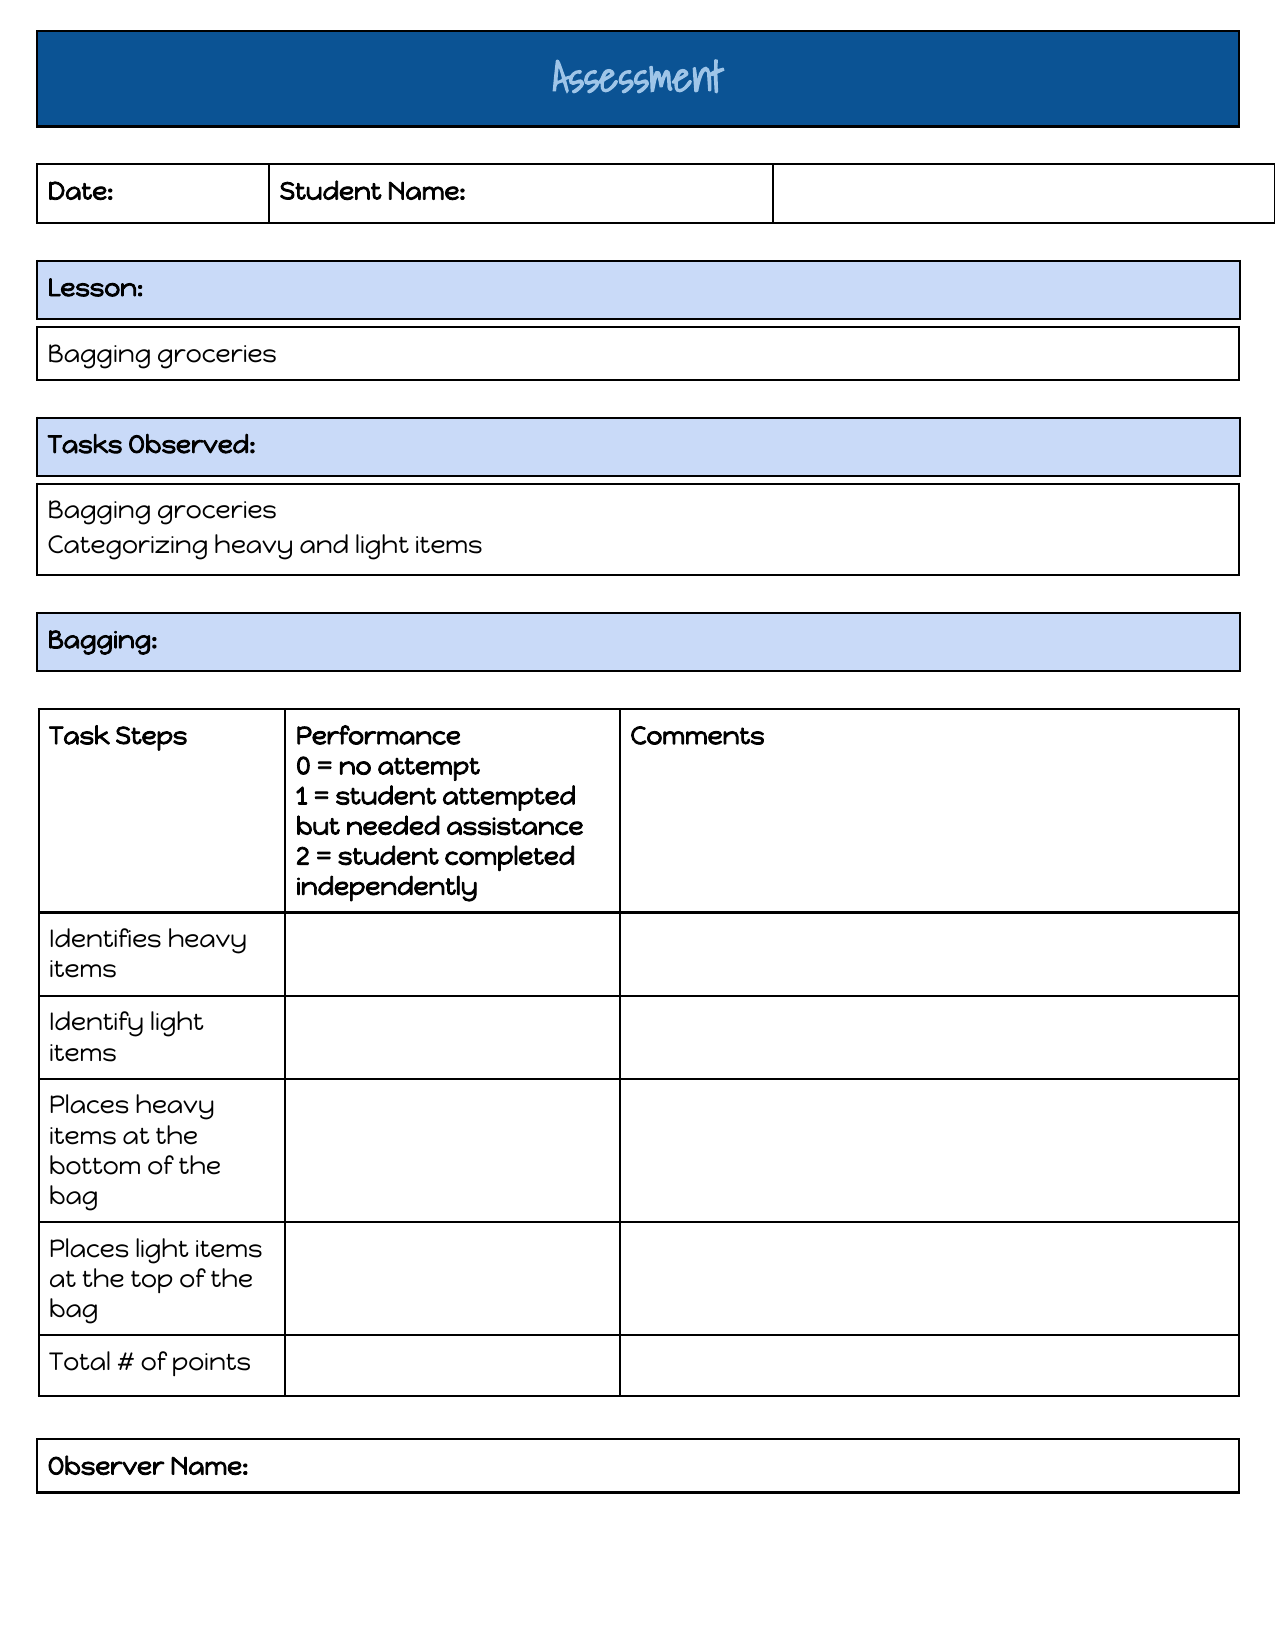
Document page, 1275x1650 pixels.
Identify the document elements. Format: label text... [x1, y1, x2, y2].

table_cell Identifies heavy items [40, 914, 284, 994]
table_header Tasks Observed: [38, 419, 1239, 475]
table_header Comments [621, 710, 1238, 911]
table_header Date: [38, 165, 268, 222]
table_cell Identify light items [40, 997, 284, 1078]
table_cell [621, 997, 1238, 1078]
table_header Lesson: [38, 262, 1239, 318]
table_cell Places light items at the top of the bag [40, 1223, 284, 1334]
table_header Observer Name: [38, 1440, 1238, 1491]
table_cell Total # of points [40, 1336, 284, 1395]
table_cell [621, 1223, 1238, 1334]
table_header Assessment [38, 32, 1238, 125]
table_header [774, 165, 1274, 222]
table_cell [621, 1080, 1238, 1221]
table_cell [286, 914, 619, 994]
table_cell Places heavy items at the bottom of the bag [40, 1080, 284, 1221]
table_header Task Steps [40, 710, 284, 911]
table_cell [286, 997, 619, 1078]
table_header Bagging groceries [38, 328, 1238, 379]
table_header Bagging: [38, 614, 1239, 670]
table_header Student Name: [270, 165, 772, 222]
table_cell [286, 1080, 619, 1221]
table_cell [286, 1336, 619, 1395]
table_cell [621, 1336, 1238, 1395]
table_header Bagging groceries Categorizing heavy and light items [38, 485, 1238, 574]
table_cell [621, 914, 1238, 994]
table_cell [286, 1223, 619, 1334]
table_header Performance 0 = no attempt 1 = student attempted but needed assistance 2 = student completed independently [286, 710, 619, 911]
